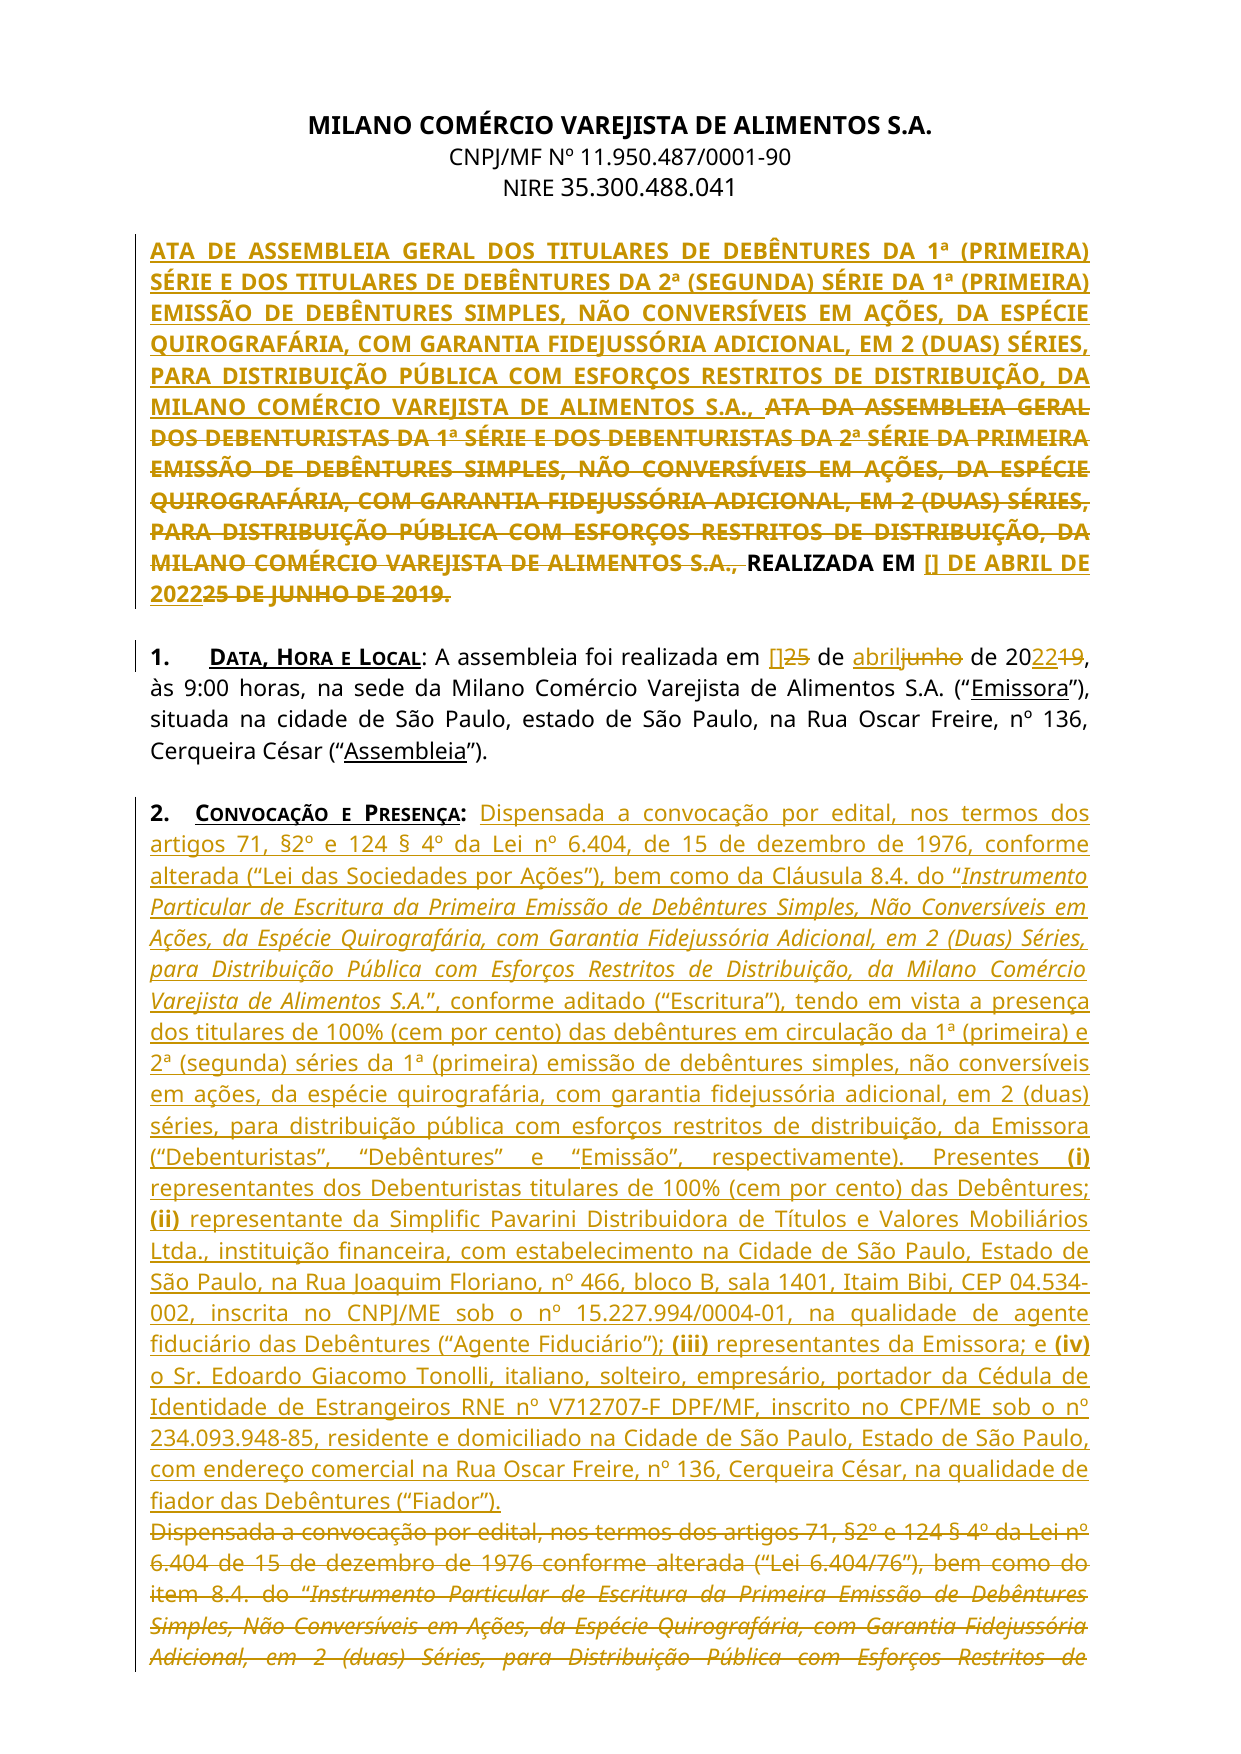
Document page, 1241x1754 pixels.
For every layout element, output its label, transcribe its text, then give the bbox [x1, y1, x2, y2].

text 2. Convocação e Presença: [150, 1263, 1090, 1292]
text 2. Convocação e Presença: [150, 1200, 1090, 1230]
text 2. Convocação e Presença: [150, 1168, 1090, 1199]
text 2. Convocação e Presença: [150, 1106, 1090, 1136]
text REALIZADA EM [150, 441, 1090, 471]
text 2. Convocação e Presença: [150, 1388, 1090, 1449]
text MILANO COMÉRCIO VAREJISTA DE ALIMENTOS S.A. [150, 109, 1090, 140]
text 2. Convocação e Presença: [150, 1356, 1090, 1386]
text NIRE 35.300.488.041 [150, 172, 1090, 203]
text REALIZADA EM [150, 535, 1090, 609]
text 2. Convocação e Presença: [150, 1231, 1090, 1261]
text REALIZADA EM [150, 356, 1090, 386]
text 2. Convocação e Presença: [150, 1450, 1090, 1515]
text REALIZADA EM [150, 473, 1090, 502]
text REALIZADA EM [150, 325, 1090, 355]
text 1. Data, Hora e Local: A assembleia foi realizada em de de 20, às 9:00 horas, na sede da Milano Comércio Varejista de Alimentos S.A. (“Emissora”), situada na cidade de São Paulo, estado de São Paulo, na Rua Oscar Freire, nº 136, Cerqueira César (“Assembleia”). [150, 640, 1090, 765]
text 2. Convocação e Presença: [150, 797, 1090, 855]
text REALIZADA EM [150, 294, 1090, 324]
text 2. Convocação e Presença: [150, 1138, 1090, 1167]
text 2. Convocação e Presença: [150, 1075, 1090, 1105]
text REALIZADA EM [150, 234, 1090, 261]
text CNPJ/MF nº 11.950.487/0001-90 [150, 140, 1090, 172]
text 2. Convocação e Presença: [150, 856, 1090, 1011]
text REALIZADA EM [150, 504, 1090, 533]
text 2. Convocação e Presença: [150, 1325, 1090, 1355]
text REALIZADA EM [150, 263, 1090, 292]
text 2. Convocação e Presença: [150, 1294, 1090, 1324]
text REALIZADA EM [150, 388, 1090, 440]
text 2. Convocação e Presença: [150, 1013, 1090, 1074]
